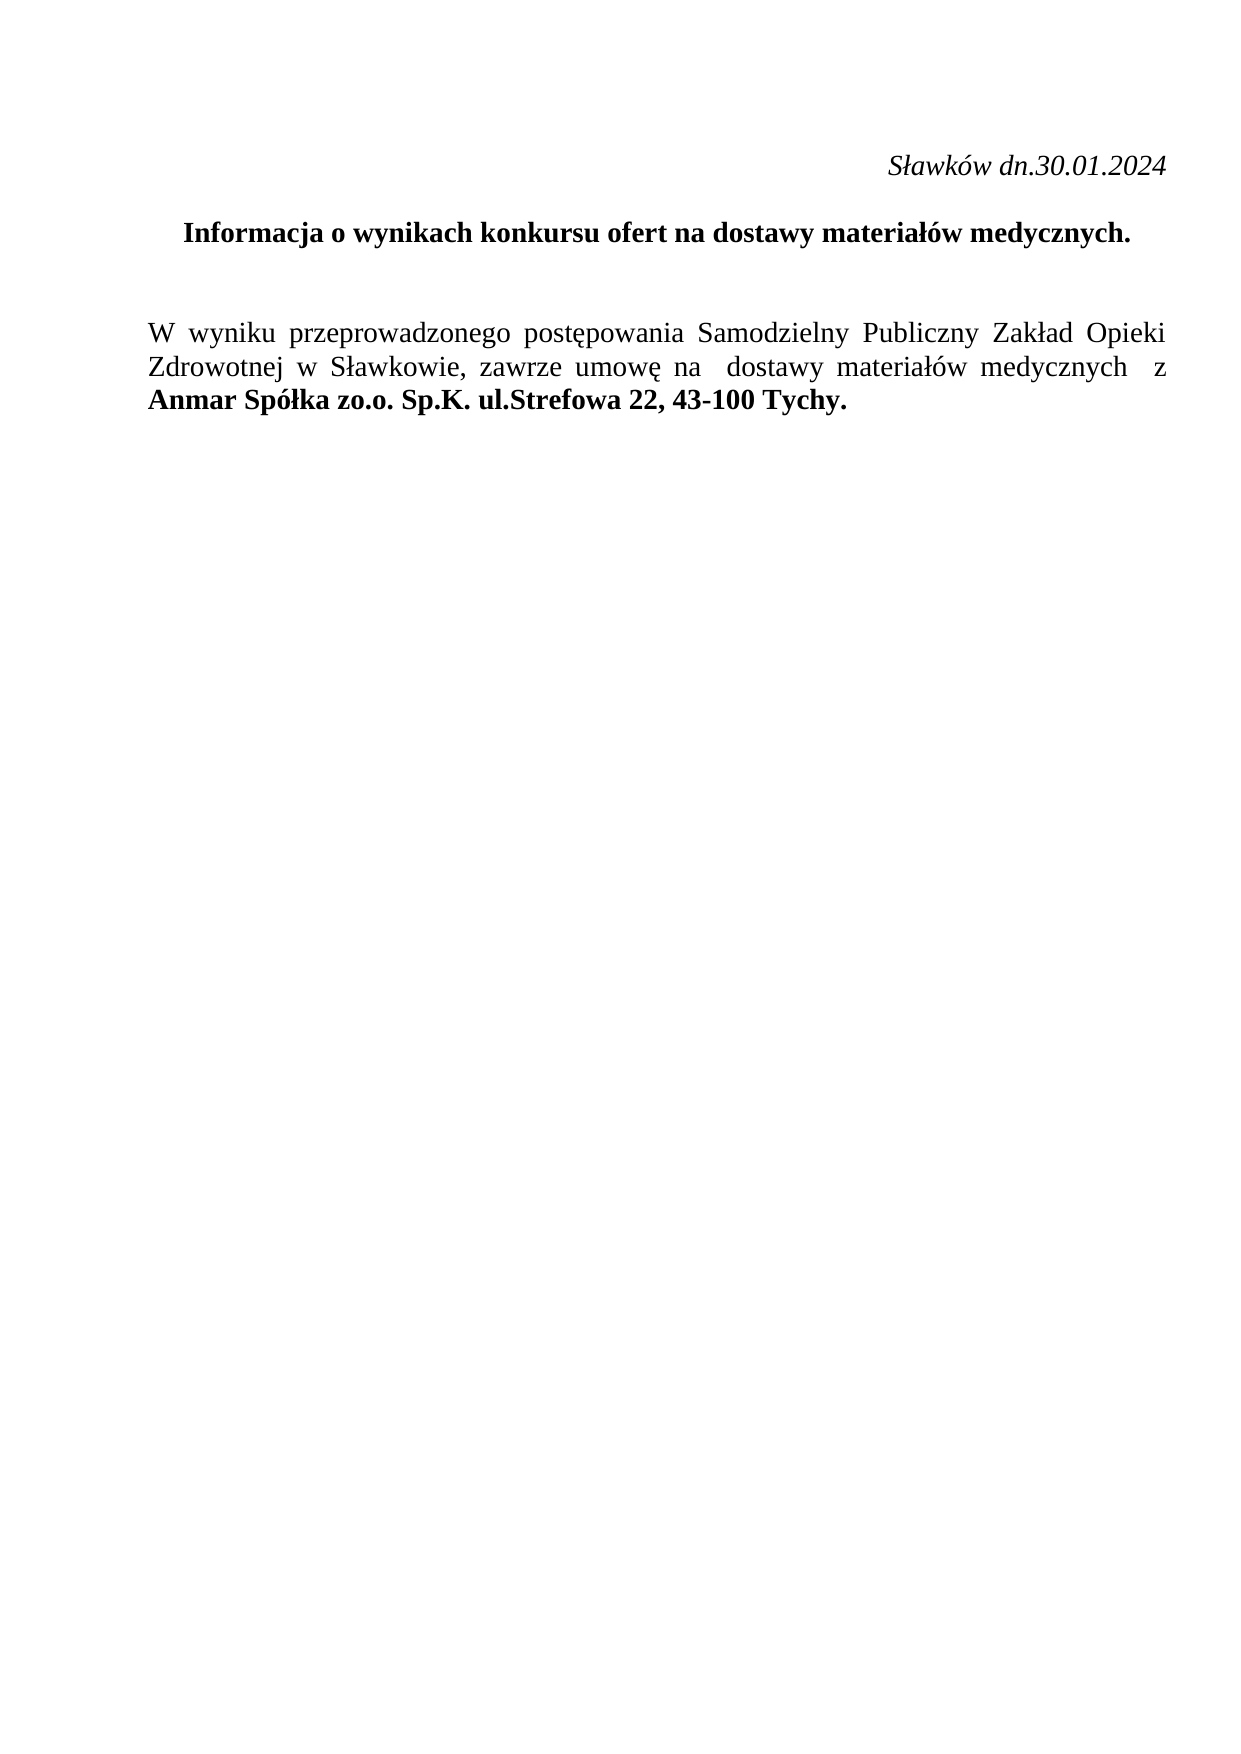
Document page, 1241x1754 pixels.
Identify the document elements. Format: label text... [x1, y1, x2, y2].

text Sławków dn.30.01.2024 [148, 148, 1167, 181]
text W wyniku przeprowadzonego postępowania Samodzielny Publiczny Zakład Opieki Zdrowotnej w Sławkowie, zawrze umowę na dostawy materiałów medycznych z Anmar Spółka zo.o. Sp.K. ul.Strefowa 22, 43-100 Tychy. [148, 315, 1167, 416]
text Informacja o wynikach konkursu ofert na dostawy materiałów medycznych. [148, 215, 1167, 248]
